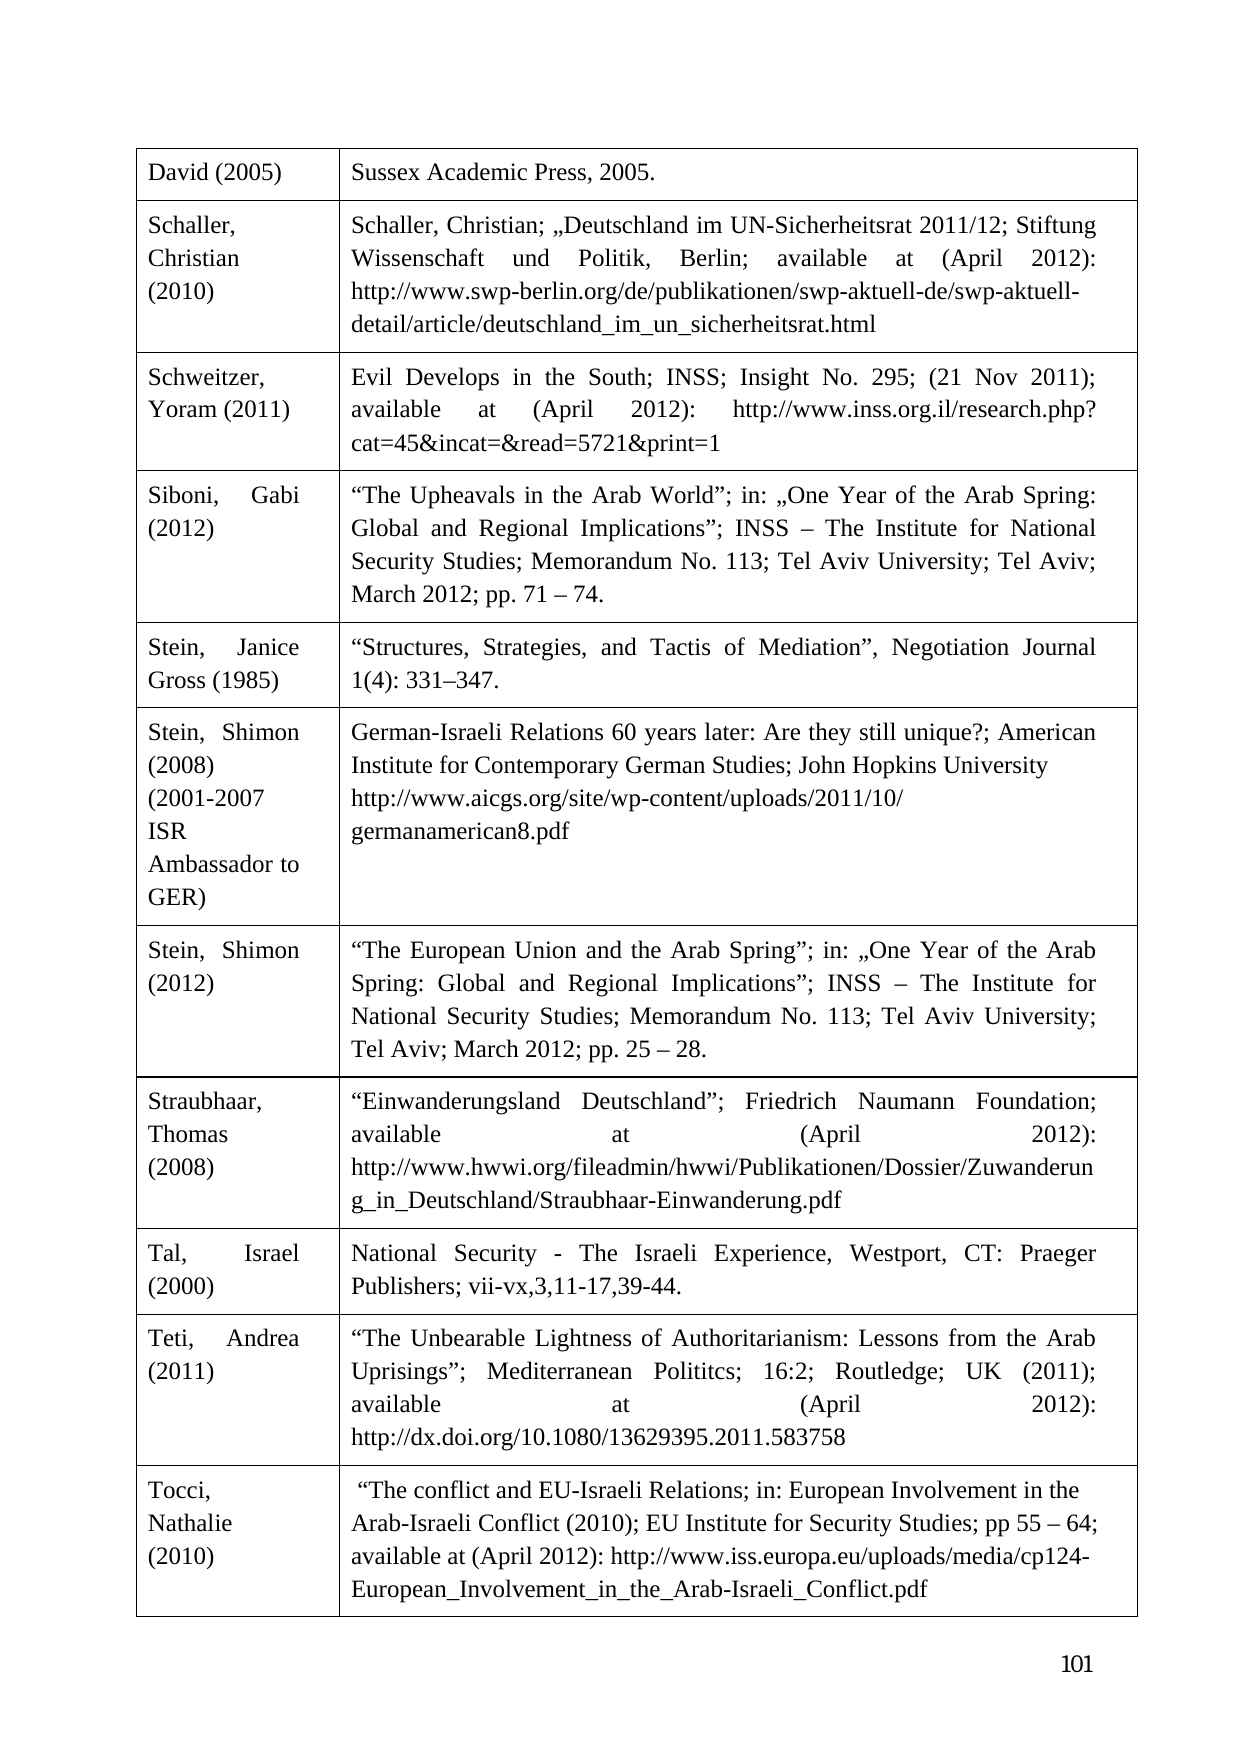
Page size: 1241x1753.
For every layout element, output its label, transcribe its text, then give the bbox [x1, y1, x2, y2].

table_cell Tal, Israel (2000) [137, 1229, 339, 1313]
table_cell “The conflict and EU-Israeli Relations; in: European Involvement in the Arab-Israeli Conflict (2010); EU Institute for Security Studies; pp 55 – 64; available at (April 2012): http://www.iss.europa.eu/uploads/media/cp124-European_Involvement_in_the_Arab-Israeli_Conflict.pdf [340, 1466, 1137, 1616]
table_cell Straubhaar, Thomas (2008) [137, 1078, 339, 1228]
table_cell Tocci, Nathalie (2010) [137, 1466, 339, 1616]
table_cell Schaller, Christian; „Deutschland im UN-Sicherheitsrat 2011/12; Stiftung Wissenschaft und Politik, Berlin; available at (April 2012): http://www.swp-berlin.org/de/publikationen/swp-aktuell-de/swp-aktuell-detail/article/deutschland_im_un_sicherheitsrat.html [340, 201, 1137, 352]
table_cell “The European Union and the Arab Spring”; in: „One Year of the Arab Spring: Global and Regional Implications”; INSS – The Institute for National Security Studies; Memorandum No. 113; Tel Aviv University; Tel Aviv; March 2012; pp. 25 – 28. [340, 926, 1137, 1076]
table_cell Schaller, Christian (2010) [137, 201, 339, 352]
table_cell Evil Develops in the South; INSS; Insight No. 295; (21 Nov 2011); available at (April 2012): http://www.inss.org.il/research.php?cat=45&incat=&read=5721&print=1 [340, 353, 1137, 470]
table_cell German-Israeli Relations 60 years later: Are they still unique?; American Institute for Contemporary German Studies; John Hopkins University http://www.aicgs.org/site/wp-content/uploads/2011/10/germanamerican8.pdf [340, 708, 1137, 925]
table_cell “Einwanderungsland Deutschland”; Friedrich Naumann Foundation; available at (April 2012): http://www.hwwi.org/fileadmin/hwwi/Publikationen/Dossier/Zuwanderung_in_Deutschland/Straubhaar-Einwanderung.pdf [340, 1078, 1137, 1228]
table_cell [137, 149, 339, 200]
table_cell National Security - The Israeli Experience, Westport, CT: Praeger Publishers; vii-vx,3,11-17,39-44. [340, 1229, 1137, 1313]
table_cell Siboni, Gabi (2012) [137, 471, 339, 622]
table_cell “The Unbearable Lightness of Authoritarianism: Lessons from the Arab Uprisings”; Mediterranean Polititcs; 16:2; Routledge; UK (2011); available at (April 2012): http://dx.doi.org/10.1080/13629395.2011.583758 [340, 1315, 1137, 1465]
table_cell Schweitzer, Yoram (2011) [137, 353, 339, 470]
table_cell Stein, Janice Gross (1985) [137, 623, 339, 707]
table_cell Teti, Andrea (2011) [137, 1315, 339, 1465]
table_cell “Structures, Strategies, and Tactis of Mediation”, Negotiation Journal 1(4): 331–347. [340, 623, 1137, 707]
table_cell Stein, Shimon (2008) (2001-2007 ISR Ambassador to GER) [137, 708, 339, 925]
table_cell Stein, Shimon (2012) [137, 926, 339, 1076]
table_cell “The Upheavals in the Arab World”; in: „One Year of the Arab Spring: Global and Regional Implications”; INSS – The Institute for National Security Studies; Memorandum No. 113; Tel Aviv University; Tel Aviv; March 2012; pp. 71 – 74. [340, 471, 1137, 622]
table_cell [340, 149, 1137, 200]
